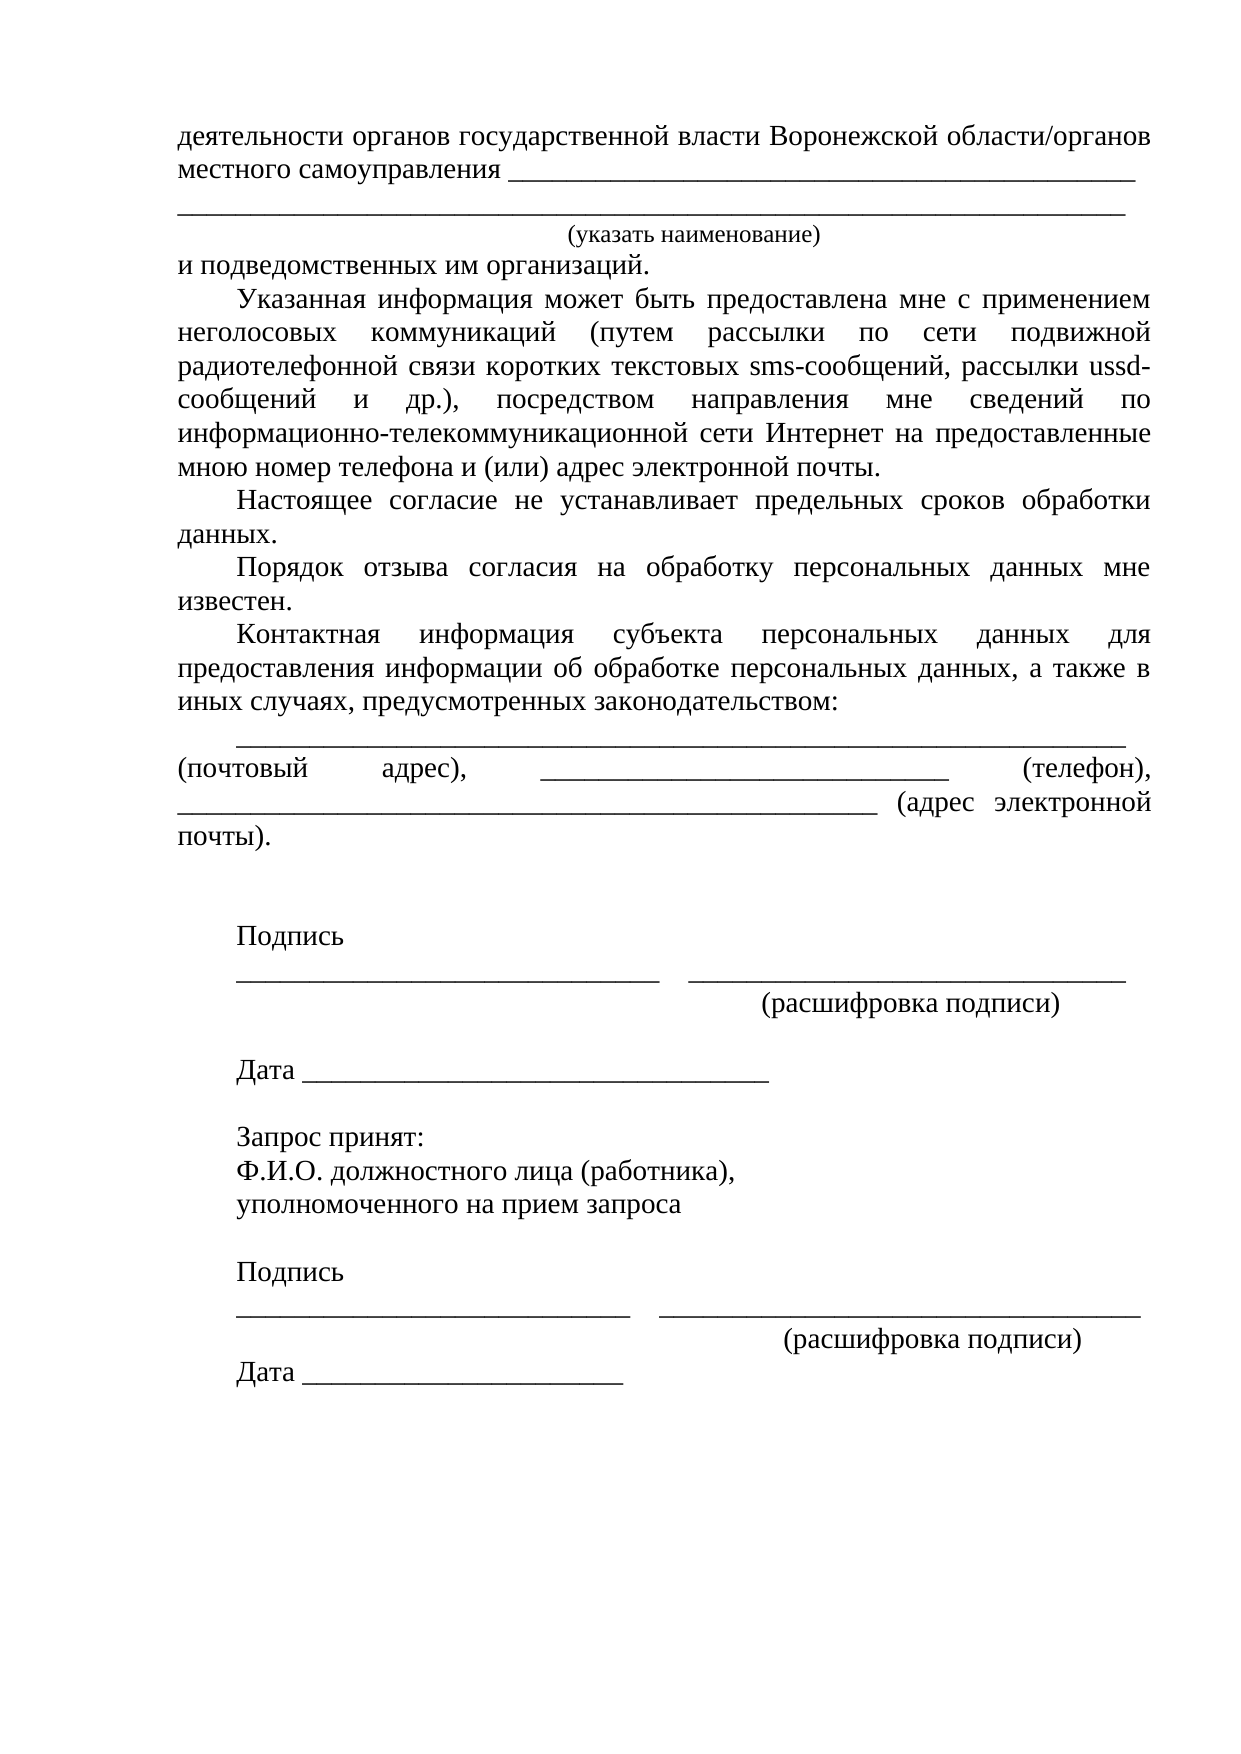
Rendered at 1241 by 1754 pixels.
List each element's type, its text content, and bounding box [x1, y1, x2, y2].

text Настоящее согласие не устанавливает предельных сроков обработки данных. [177, 482, 1152, 549]
text Подпись [177, 918, 1152, 952]
text Дата ________________________________ [177, 1052, 1152, 1086]
text _________________________________________________________________ [177, 185, 1152, 219]
text _____________________________ ______________________________ [177, 952, 1152, 985]
text Порядок отзыва согласия на обработку персональных данных мне известен. [177, 549, 1152, 616]
text (расшифровка подписи) [177, 1321, 1152, 1354]
text (указать наименование) [177, 219, 1152, 247]
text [177, 118, 1152, 185]
text Запрос принят: [177, 1119, 1152, 1153]
text и подведомственных им организаций. [177, 247, 1152, 281]
text Указанная информация может быть предоставлена мне с применением неголосовых коммуникаций (путем рассылки по сети подвижной радиотелефонной связи коротких текстовых sms-сообщений, рассылки ussd-сообщений и др.), посредством направления мне сведений по информационно-телекоммуникационной сети Интернет на предоставленные мною номер телефона и (или) адрес электронной почты. [177, 281, 1152, 482]
text Дата ______________________ [177, 1354, 1152, 1388]
text Контактная информация субъекта персональных данных для предоставления информации об обработке персональных данных, а также в иных случаях, предусмотренных законодательством: [177, 616, 1152, 717]
text Ф.И.О. должностного лица (работника), [177, 1153, 1152, 1187]
text уполномоченного на прием запроса [177, 1187, 1152, 1220]
text _____________________________________________________________ (почтовый адрес), ____________________________ (телефон), ________________________________________________ (адрес электронной почты). [177, 717, 1152, 851]
text ___________________________ _________________________________ [177, 1287, 1152, 1321]
text (расшифровка подписи) [177, 985, 1152, 1019]
text Подпись [177, 1254, 1152, 1287]
